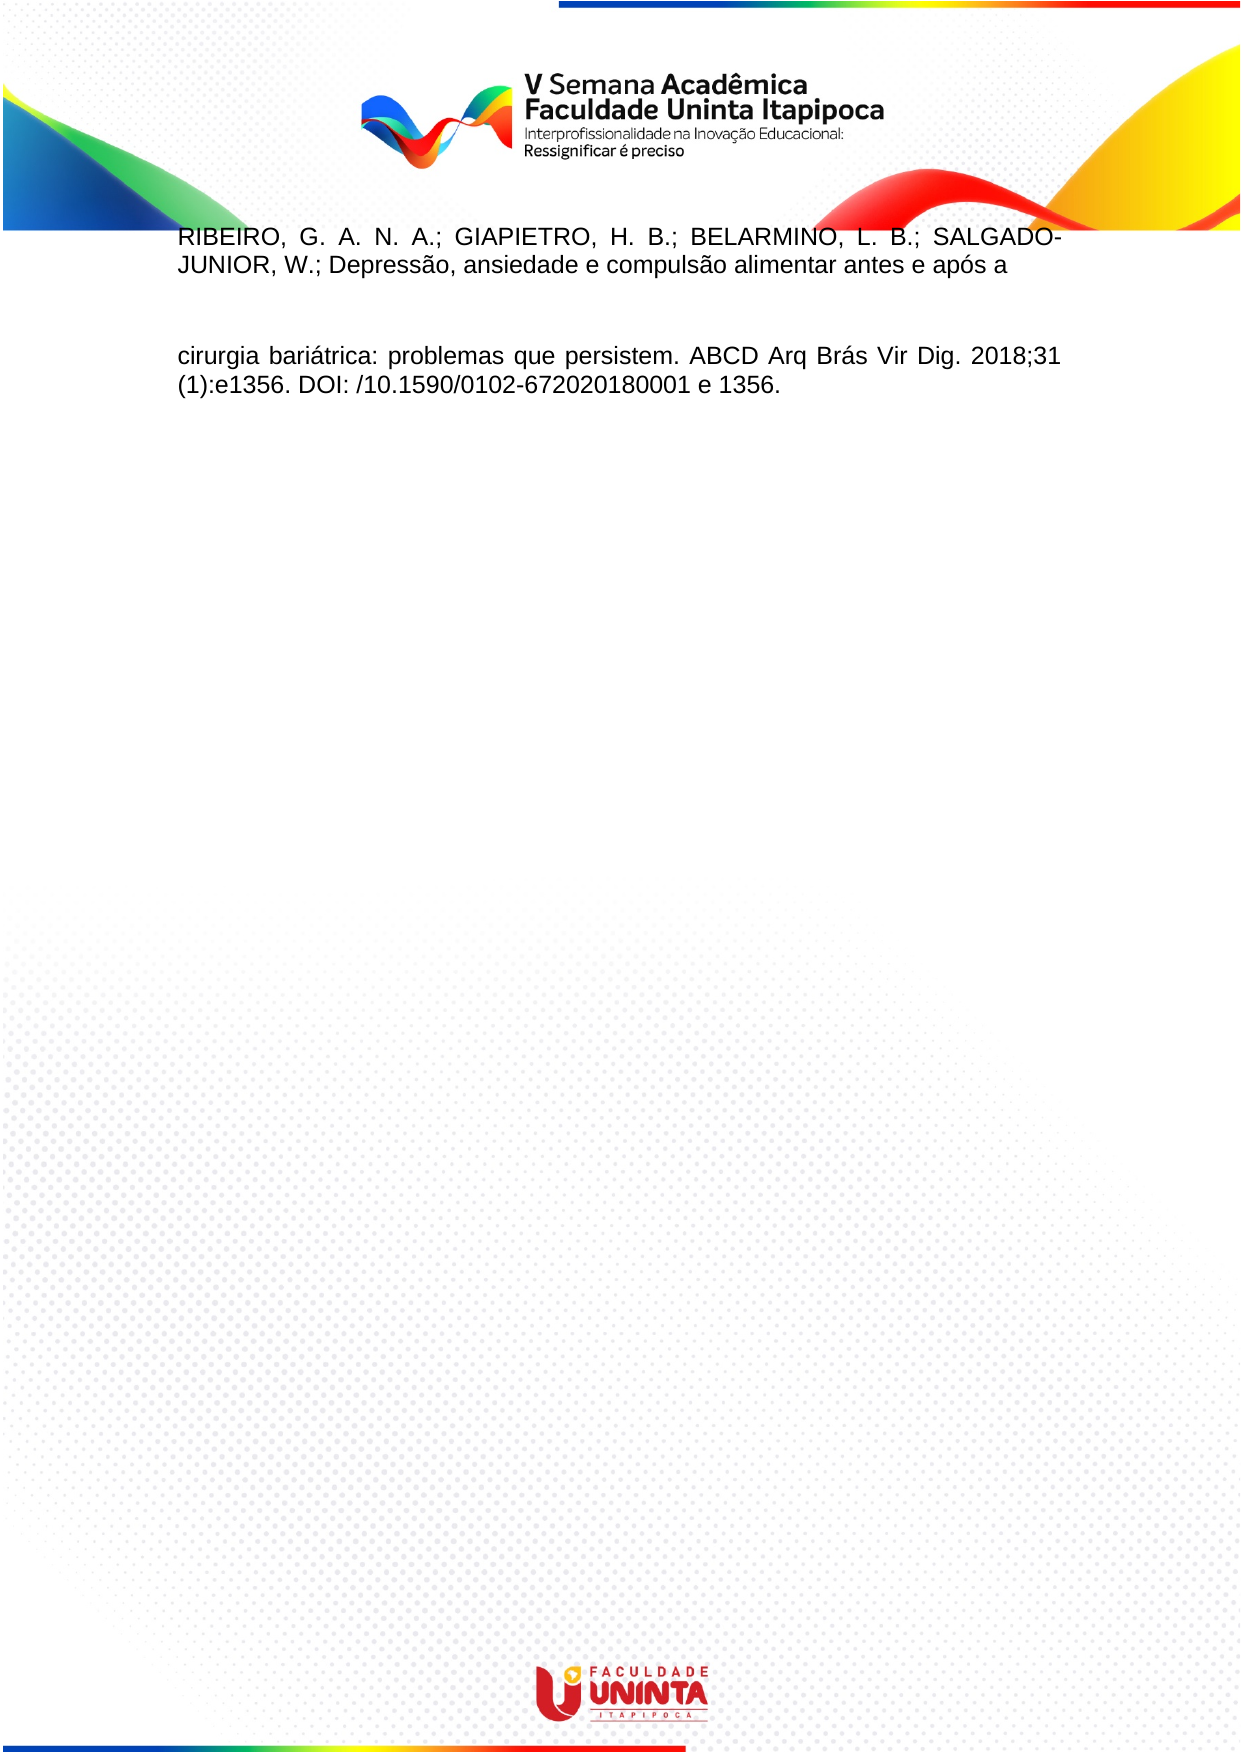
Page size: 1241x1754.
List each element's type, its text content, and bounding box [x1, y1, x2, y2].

text cirurgia bariátrica: problemas que persistem. ABCD Arq Brás Vir Dig. 2018;31 (1):e1356. DOI: /10.1590/0102-672020180001 e 1356. [177, 341, 1063, 399]
picture [3, 1, 1241, 1752]
text RIBEIRO, G. A. N. A.; GIAPIETRO, H. B.; BELARMINO, L. B.; SALGADO-JUNIOR, W.; Depressão, ansiedade e compulsão alimentar antes e após a [177, 222, 1063, 279]
